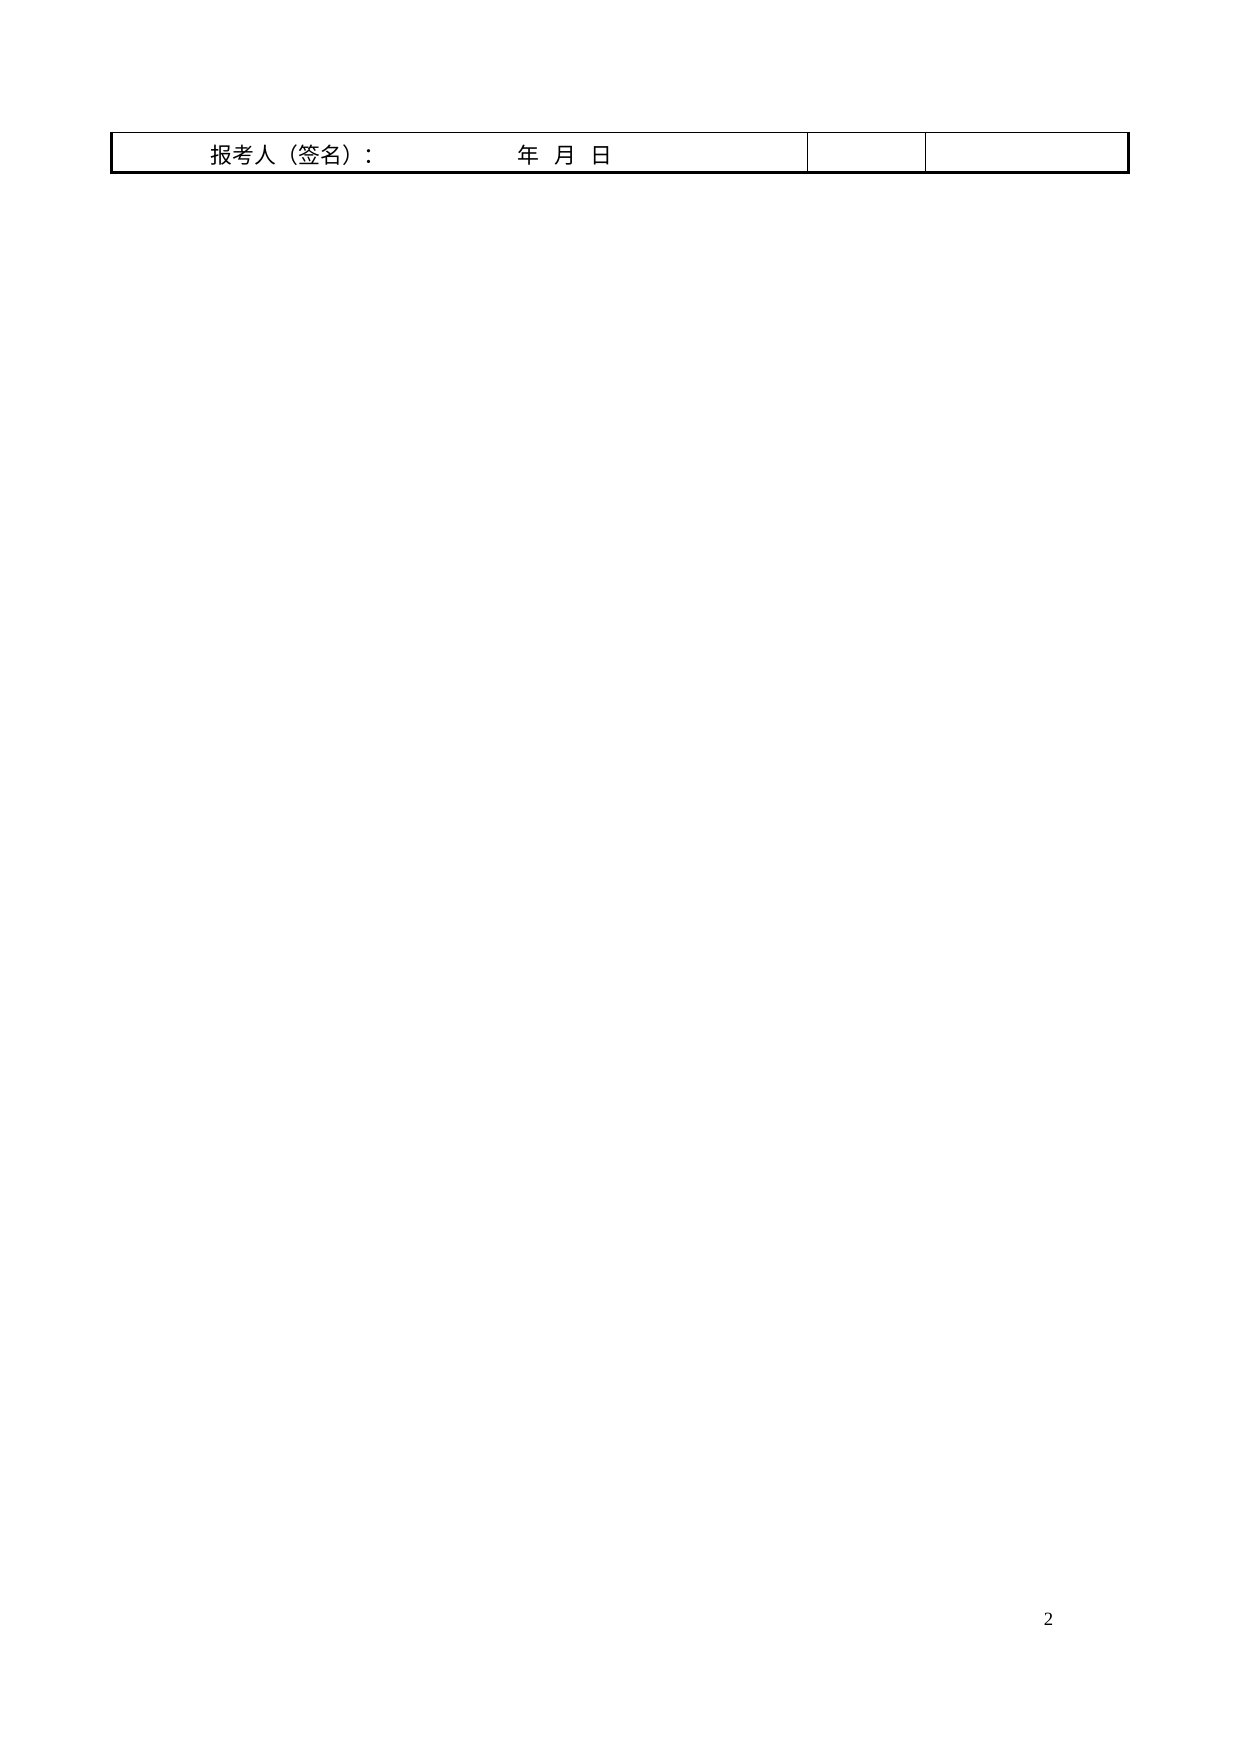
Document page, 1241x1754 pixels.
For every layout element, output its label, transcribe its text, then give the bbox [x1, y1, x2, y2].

table_cell 审核意见 [808, 133, 925, 171]
table_cell [926, 133, 1127, 171]
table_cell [113, 133, 807, 171]
